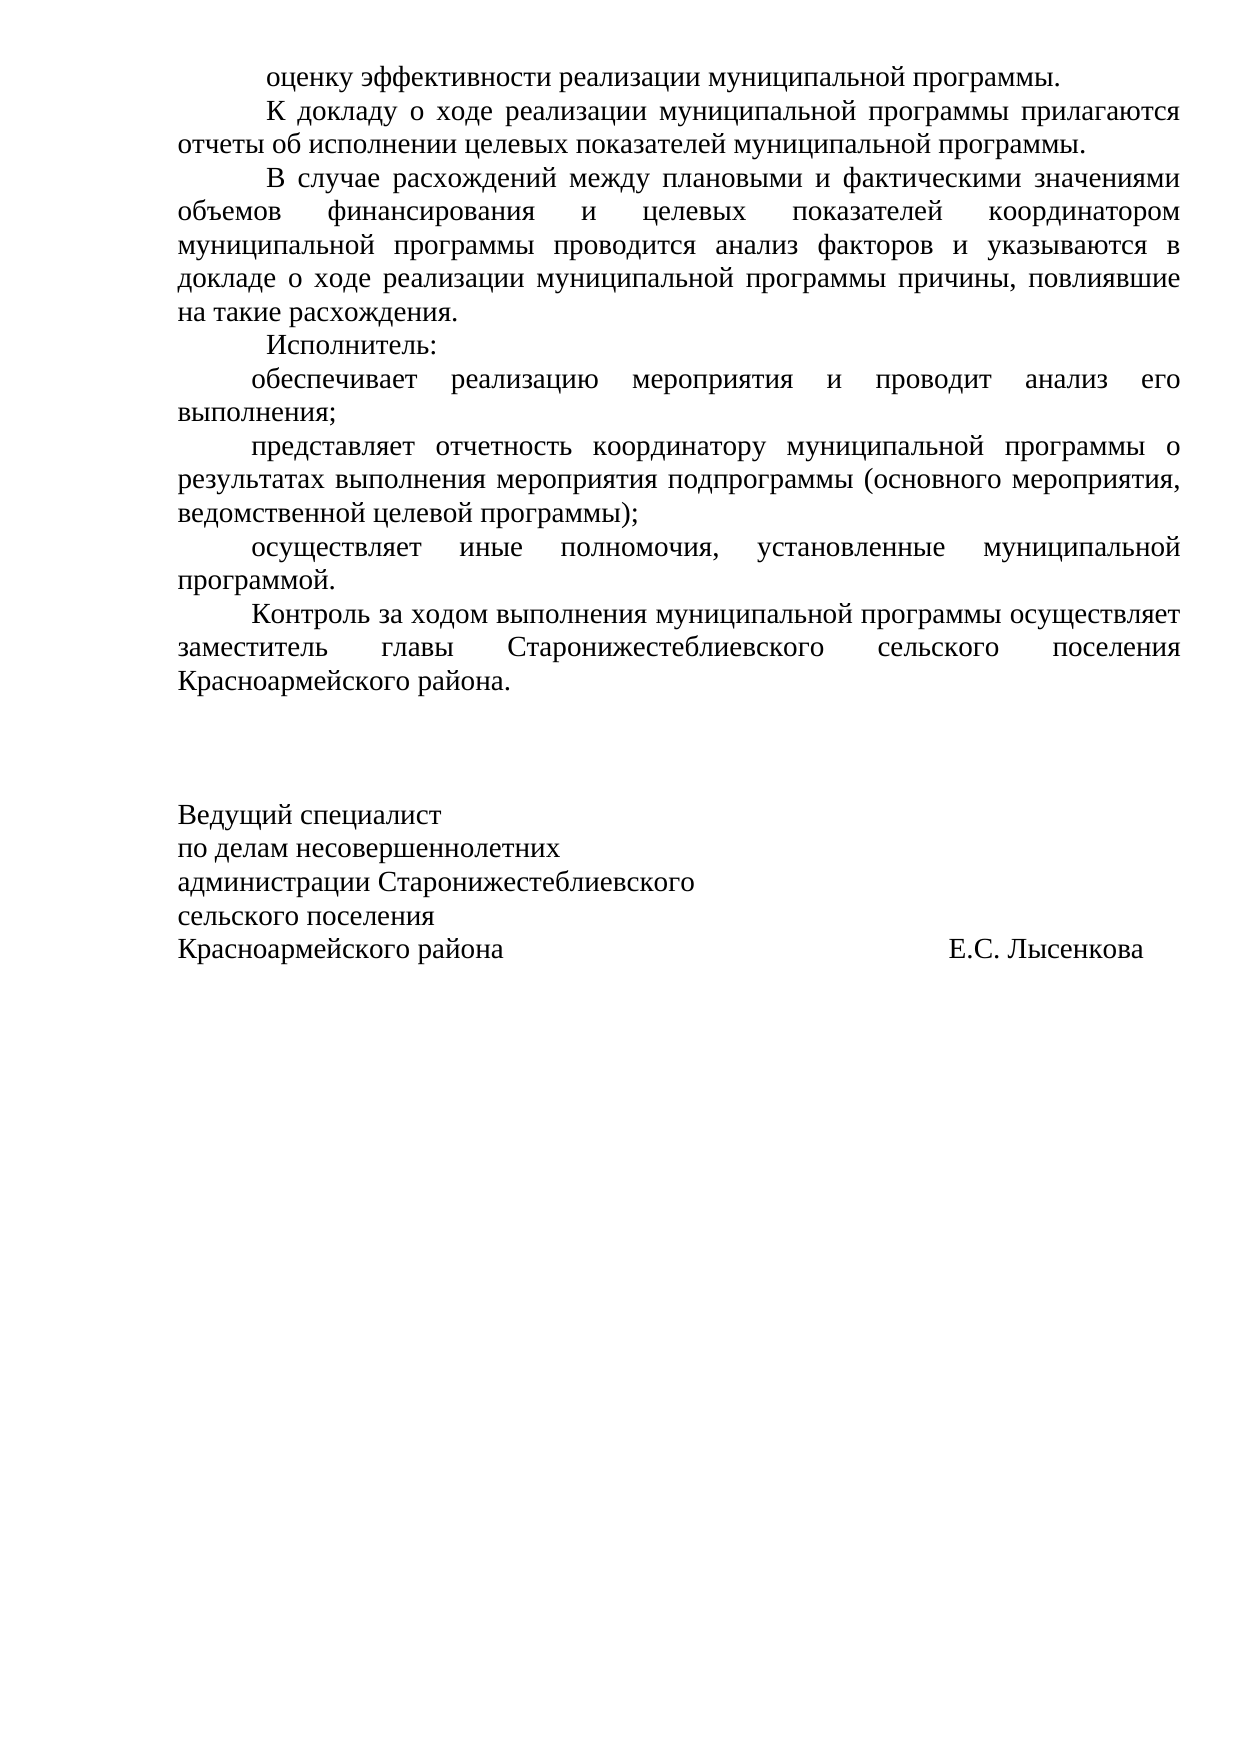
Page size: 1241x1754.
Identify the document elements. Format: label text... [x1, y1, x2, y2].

text оценку эффективности реализации муниципальной программы. [177, 59, 1181, 93]
text Красноармейского района Е.С. Лысенкова [177, 931, 1181, 965]
text администрации Старонижестеблиевского [177, 864, 1181, 898]
text Исполнитель: [177, 327, 1181, 361]
text В случае расхождений между плановыми и фактическими значениями объемов финансирования и целевых показателей координатором муниципальной программы проводится анализ факторов и указываются в докладе о ходе реализации муниципальной программы причины, повлиявшие на такие расхождения. [177, 160, 1181, 327]
text по делам несовершеннолетних [177, 831, 1181, 864]
text Ведущий специалист [177, 797, 1181, 831]
text Контроль за ходом выполнения муниципальной программы осуществляет заместитель главы Старонижестеблиевского сельского поселения Красноармейского района. [177, 596, 1181, 696]
text К докладу о ходе реализации муниципальной программы прилагаются отчеты об исполнении целевых показателей муниципальной программы. [177, 93, 1181, 160]
text обеспечивает реализацию мероприятия и проводит анализ его выполнения; [177, 361, 1181, 428]
text осуществляет иные полномочия, установленные муниципальной программой. [177, 529, 1181, 596]
text сельского поселения [177, 898, 1181, 931]
text представляет отчетность координатору муниципальной программы о результатах выполнения мероприятия подпрограммы (основного мероприятия, ведомственной целевой программы); [177, 428, 1181, 529]
